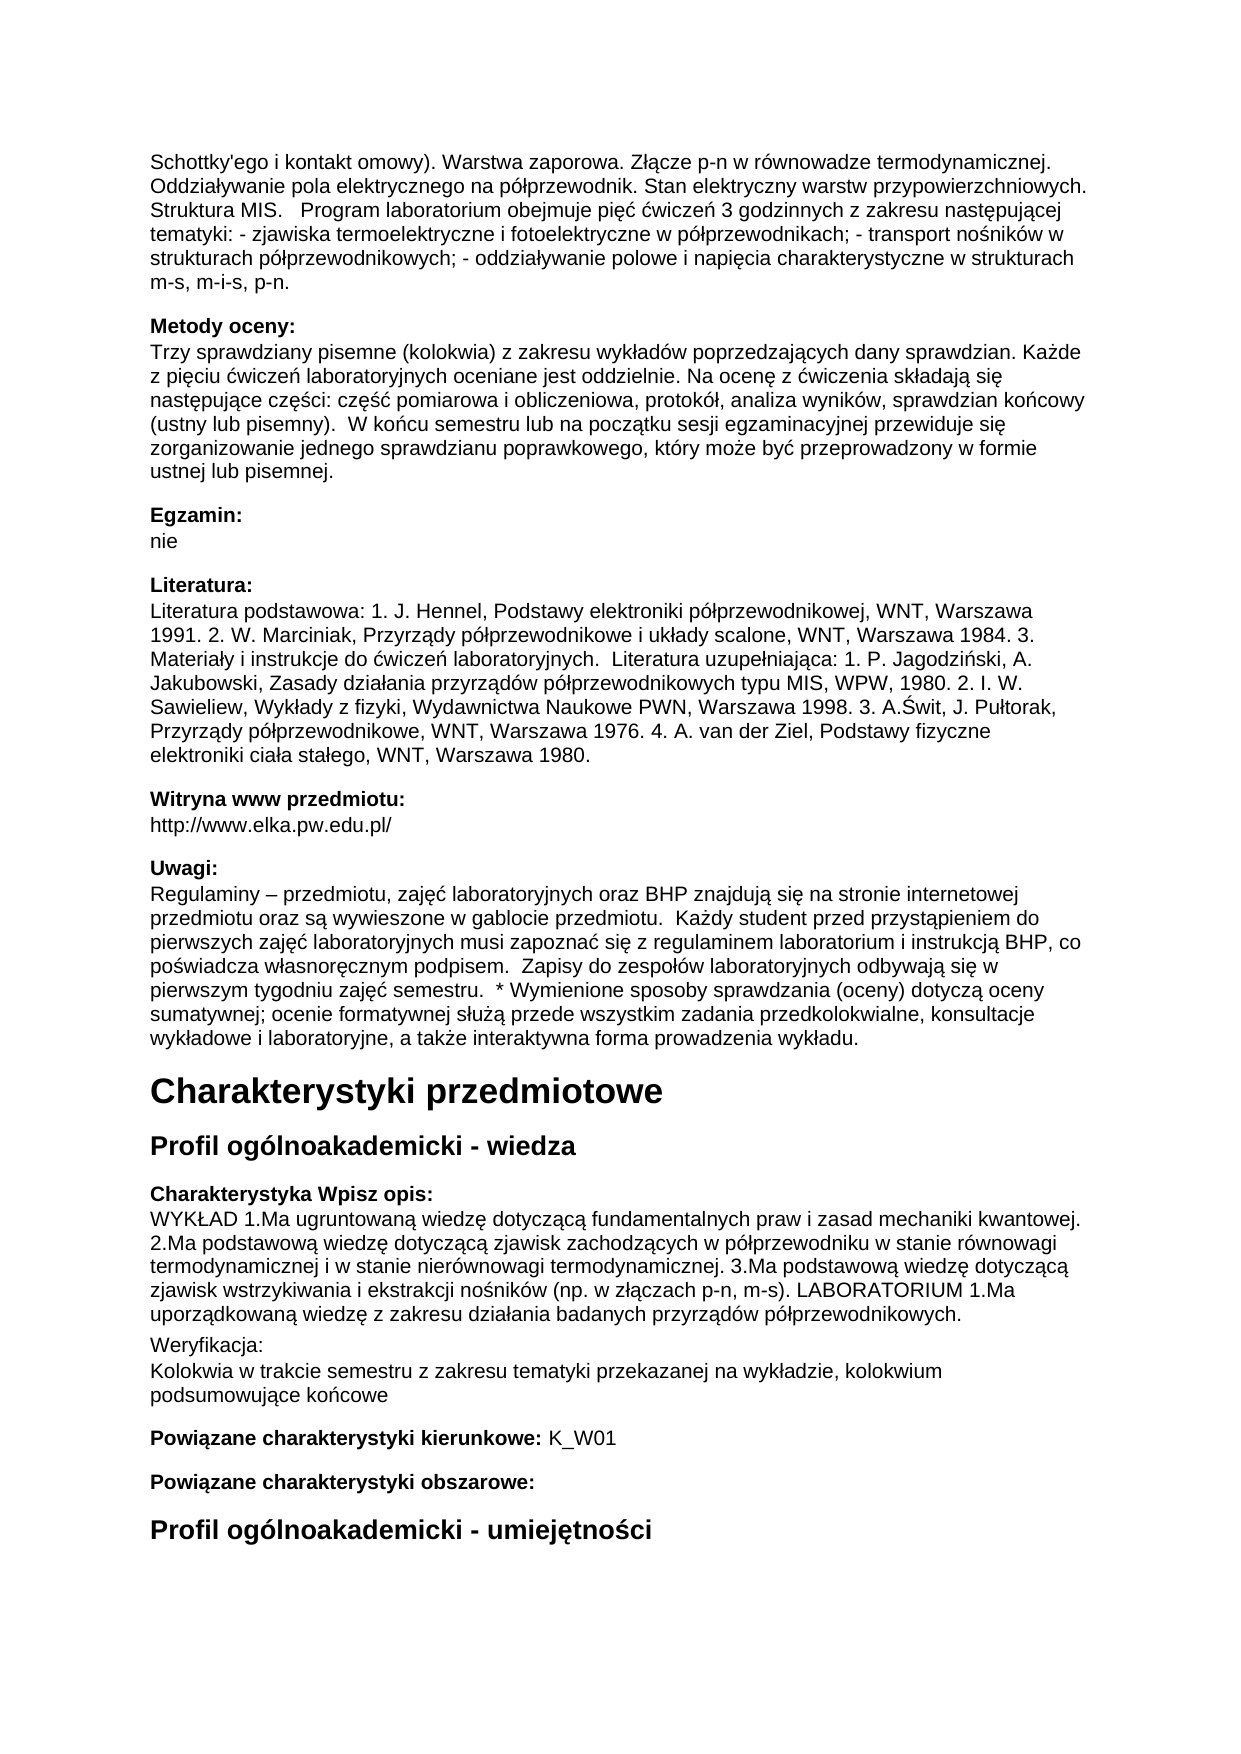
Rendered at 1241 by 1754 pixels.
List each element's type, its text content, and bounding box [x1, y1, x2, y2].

subtitle Profil ogólnoakademicki - wiedza [150, 1130, 1090, 1162]
text nie [150, 529, 1090, 553]
text Uwagi: [150, 856, 1090, 880]
text Weryfikacja: [150, 1332, 1090, 1356]
text WYKŁAD 1.Ma ugruntowaną wiedzę dotyczącą fundamentalnych praw i zasad mechaniki kwantowej. 2.Ma podstawową wiedzę dotyczącą zjawisk zachodzących w półprzewodniku w stanie równowagi termodynamicznej i w stanie nierównowagi termodynamicznej. 3.Ma podstawową wiedzę dotyczącą zjawisk wstrzykiwania i ekstrakcji nośników (np. w złączach p-n, m-s). LABORATORIUM 1.Ma uporządkowaną wiedzę z zakresu działania badanych przyrządów półprzewodnikowych. [150, 1206, 1090, 1326]
text Regulaminy – przedmiotu, zajęć laboratoryjnych oraz BHP znajdują się na stronie internetowej przedmiotu oraz są wywieszone w gablocie przedmiotu. Każdy student przed przystąpieniem do pierwszych zajęć laboratoryjnych musi zapoznać się z regulaminem laboratorium i instrukcją BHP, co poświadcza własnoręcznym podpisem. Zapisy do zespołów laboratoryjnych odbywają się w pierwszym tygodniu zajęć semestru. * Wymienione sposoby sprawdzania (oceny) dotyczą oceny sumatywnej; ocenie formatywnej służą przede wszystkim zadania przedkolokwialne, konsultacje wykładowe i laboratoryjne, a także interaktywna forma prowadzenia wykładu. [150, 882, 1090, 1050]
text Literatura: [150, 573, 1090, 597]
text Witryna www przedmiotu: [150, 786, 1090, 810]
text Literatura podstawowa: 1. J. Hennel, Podstawy elektroniki półprzewodnikowej, WNT, Warszawa 1991. 2. W. Marciniak, Przyrządy półprzewodnikowe i układy scalone, WNT, Warszawa 1984. 3. Materiały i instrukcje do ćwiczeń laboratoryjnych. Literatura uzupełniająca: 1. P. Jagodziński, A. Jakubowski, Zasady działania przyrządów półprzewodnikowych typu MIS, WPW, 1980. 2. I. W. Sawieliew, Wykłady z fizyki, Wydawnictwa Naukowe PWN, Warszawa 1998. 3. A.Świt, J. Pułtorak, Przyrządy półprzewodnikowe, WNT, Warszawa 1976. 4. A. van der Ziel, Podstawy fizyczne elektroniki ciała stałego, WNT, Warszawa 1980. [150, 599, 1090, 767]
text Egzamin: [150, 503, 1090, 527]
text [150, 150, 1090, 294]
subtitle Charakterystyki przedmiotowe [150, 1070, 1090, 1111]
text Charakterystyka Wpisz opis: [150, 1181, 1090, 1205]
text Powiązane charakterystyki obszarowe: [150, 1470, 1090, 1494]
subtitle Profil ogólnoakademicki - umiejętności [150, 1514, 1090, 1545]
text Metody oceny: [150, 313, 1090, 337]
text Kolokwia w trakcie semestru z zakresu tematyki przekazanej na wykładzie, kolokwium podsumowujące końcowe [150, 1358, 1090, 1406]
text http://www.elka.pw.edu.pl/ [150, 812, 1090, 836]
text Trzy sprawdziany pisemne (kolokwia) z zakresu wykładów poprzedzających dany sprawdzian. Każde z pięciu ćwiczeń laboratoryjnych oceniane jest oddzielnie. Na ocenę z ćwiczenia składają się następujące części: część pomiarowa i obliczeniowa, protokół, analiza wyników, sprawdzian końcowy (ustny lub pisemny). W końcu semestru lub na początku sesji egzaminacyjnej przewiduje się zorganizowanie jednego sprawdzianu poprawkowego, który może być przeprowadzony w formie ustnej lub pisemnej. [150, 339, 1090, 483]
text Powiązane charakterystyki kierunkowe: K_W01 [150, 1426, 1090, 1450]
